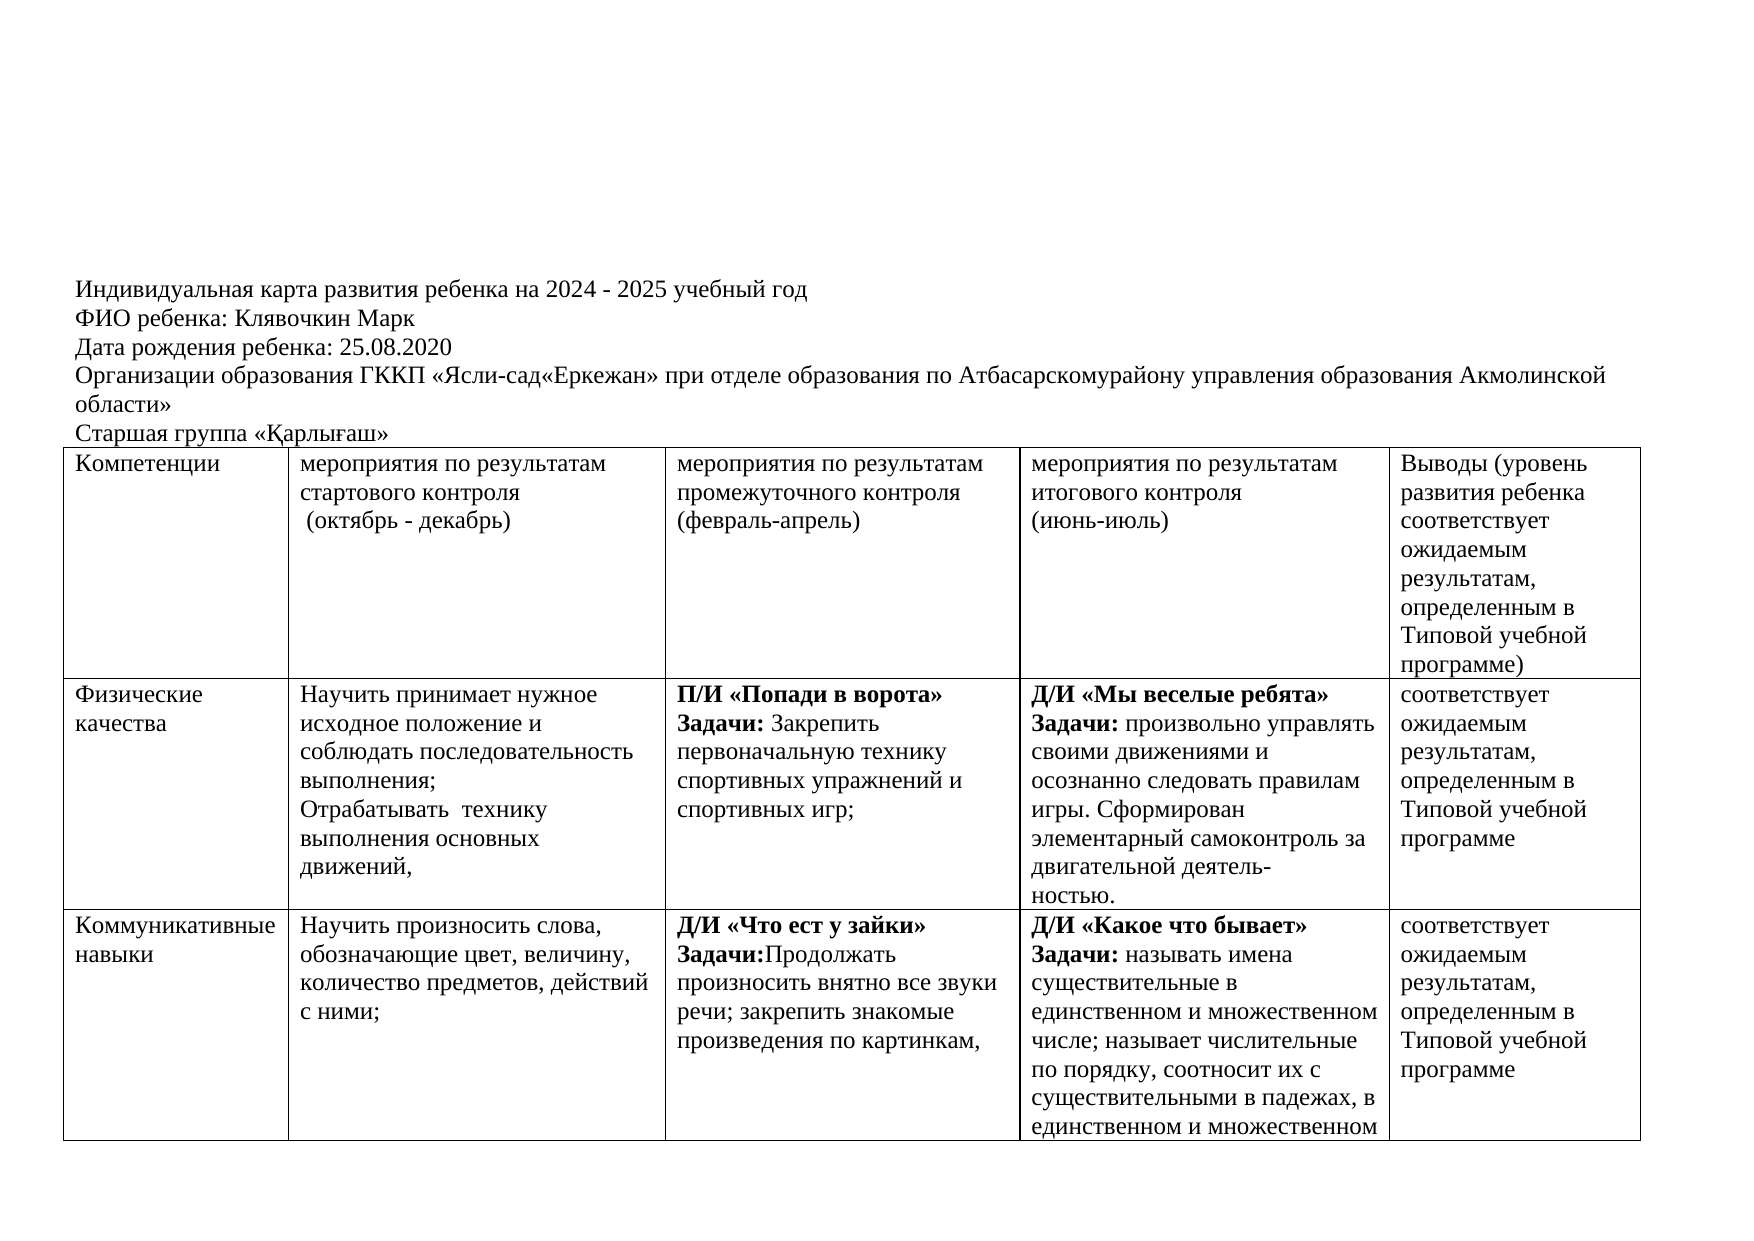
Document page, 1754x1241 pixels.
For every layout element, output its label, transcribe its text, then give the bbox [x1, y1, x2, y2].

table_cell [1390, 910, 1640, 1140]
table_header Выводы (уровень развития ребенка соответствует ожидаемым результатам, определенным в Типовой учебной программе) [1390, 448, 1640, 678]
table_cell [1021, 910, 1389, 1140]
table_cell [64, 910, 288, 1140]
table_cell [289, 910, 665, 1140]
text ФИО ребенка: Клявочкин Марк [75, 303, 1679, 332]
text Индивидуальная карта развития ребенка на 2024 - 2025 учебный год [75, 274, 1679, 303]
text Дата рождения ребенка: 25.08.2020 [75, 332, 1679, 361]
table_header мероприятия по результатам промежуточного контроля (февраль-апрель) [666, 448, 1019, 678]
table_cell Д/И «Мы веселые ребята» Задачи: произвольно управлять своими движениями и осознанно следовать правилам игры. Сформирован элементарный самоконтроль за двигательной деятель- ностью. [1021, 679, 1389, 909]
table_cell Научить принимает нужное исходное положение и соблюдать последовательность выполнения; Отрабатывать технику выполнения основных движений, [289, 679, 665, 909]
table_cell соответствует ожидаемым результатам, определенным в Типовой учебной программе [1390, 679, 1640, 909]
table_header мероприятия по результатам итогового контроля (июнь-июль) [1021, 448, 1389, 678]
text Старшая группа «Қарлығаш» [75, 418, 1679, 447]
table_header мероприятия по результатам стартового контроля (октябрь - декабрь) [289, 448, 665, 678]
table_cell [666, 910, 1019, 1140]
table_header Компетенции [64, 448, 288, 678]
table_cell П/И «Попади в ворота» Задачи: Закрепить первоначальную технику спортивных упражнений и спортивных игр; [666, 679, 1019, 909]
text Организации образования ГККП «Ясли-сад«Еркежан» при отделе образования по Атбасарскомурайону управления образования Акмолинской области» [75, 361, 1679, 418]
table_cell Физические качества [64, 679, 288, 909]
